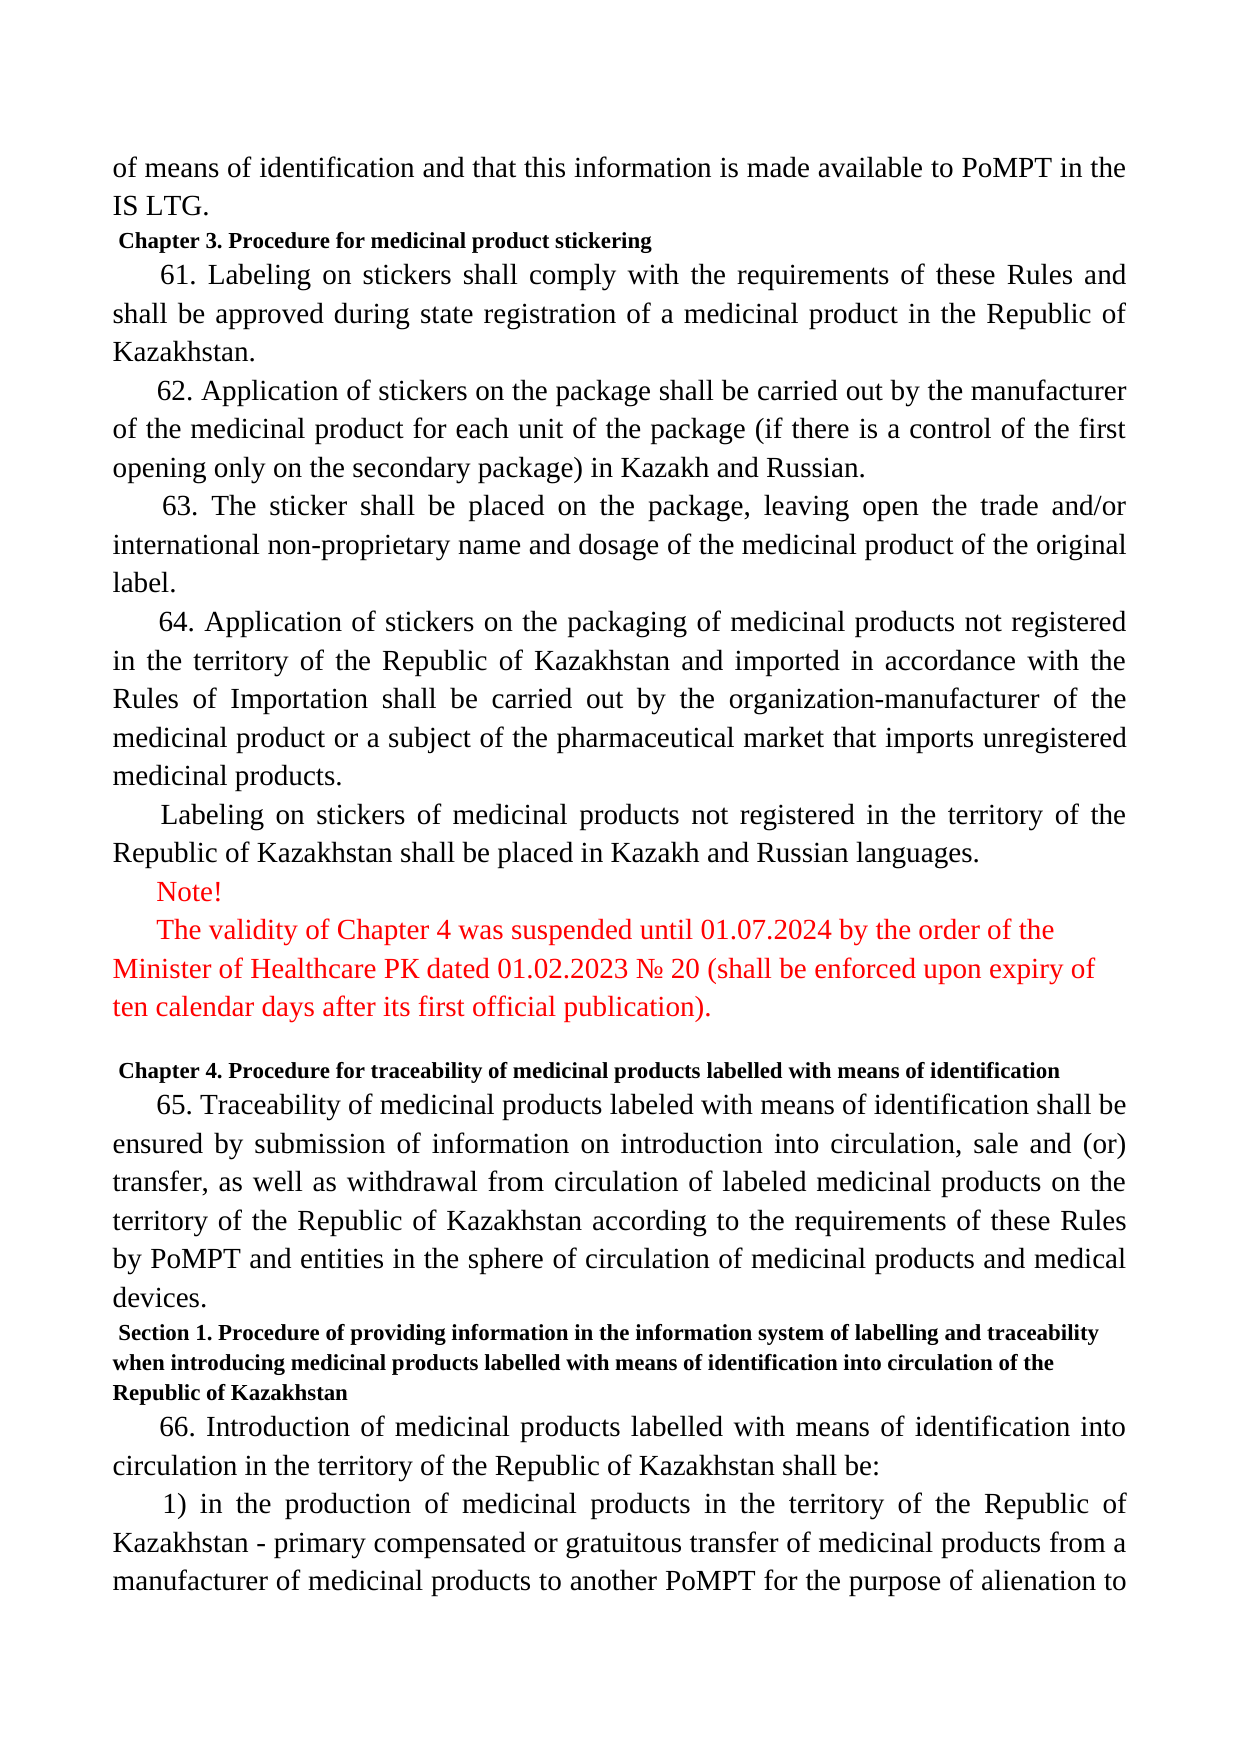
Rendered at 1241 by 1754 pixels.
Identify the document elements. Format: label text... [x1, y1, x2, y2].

text 61. Labeling on stickers shall comply with the requirements of these Rules and shall be approved during state registration of a medicinal product in the Republic of Kazakhstan. [112, 257, 1128, 368]
text 64. Application of stickers on the packaging of medicinal products not registered in the territory of the Republic of Kazakhstan and imported in accordance with the Rules of Importation shall be carried out by the organization-manufacturer of the medicinal product or a subject of the pharmaceutical market that imports unregistered medicinal products. [112, 604, 1128, 792]
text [112, 150, 1128, 222]
text 62. Application of stickers on the package shall be carried out by the manufacturer of the medicinal product for each unit of the package (if there is a control of the first opening only on the secondary package) in Kazakh and Russian. [112, 373, 1128, 483]
text Labeling on stickers of medicinal products not registered in the territory of the Republic of Kazakhstan shall be placed in Kazakh and Russian languages. [112, 797, 1128, 869]
text 66. Introduction of medicinal products labelled with means of identification into circulation in the territory of the Republic of Kazakhstan shall be: [112, 1409, 1128, 1481]
text Note! The validity of Chapter 4 was suspended until 01.07.2024 by the order of the Minister of Healthcare РК dated 01.02.2023 № 20 (shall be enforced upon expiry of ten calendar days after its first official publication). [112, 874, 1128, 1053]
text Chapter 4. Procedure for traceability of medicinal products labelled with means of identification [112, 1057, 1128, 1083]
text 63. The sticker shall be placed on the package, leaving open the trade and/or international non-proprietary name and dosage of the medicinal product of the original label. [112, 488, 1128, 599]
text 65. Traceability of medicinal products labeled with means of identification shall be ensured by submission of information on introduction into circulation, sale and (or) transfer, as well as withdrawal from circulation of labeled medicinal products on the territory of the Republic of Kazakhstan according to the requirements of these Rules by PoMPT and entities in the sphere of circulation of medicinal products and medical devices. [112, 1087, 1128, 1314]
text Section 1. Procedure of providing information in the information system of labelling and traceability when introducing medicinal products labelled with means of identification into circulation of the Republic of Kazakhstan [112, 1319, 1128, 1405]
text Chapter 3. Procedure for medicinal product stickering [112, 227, 1128, 253]
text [112, 1486, 1128, 1597]
